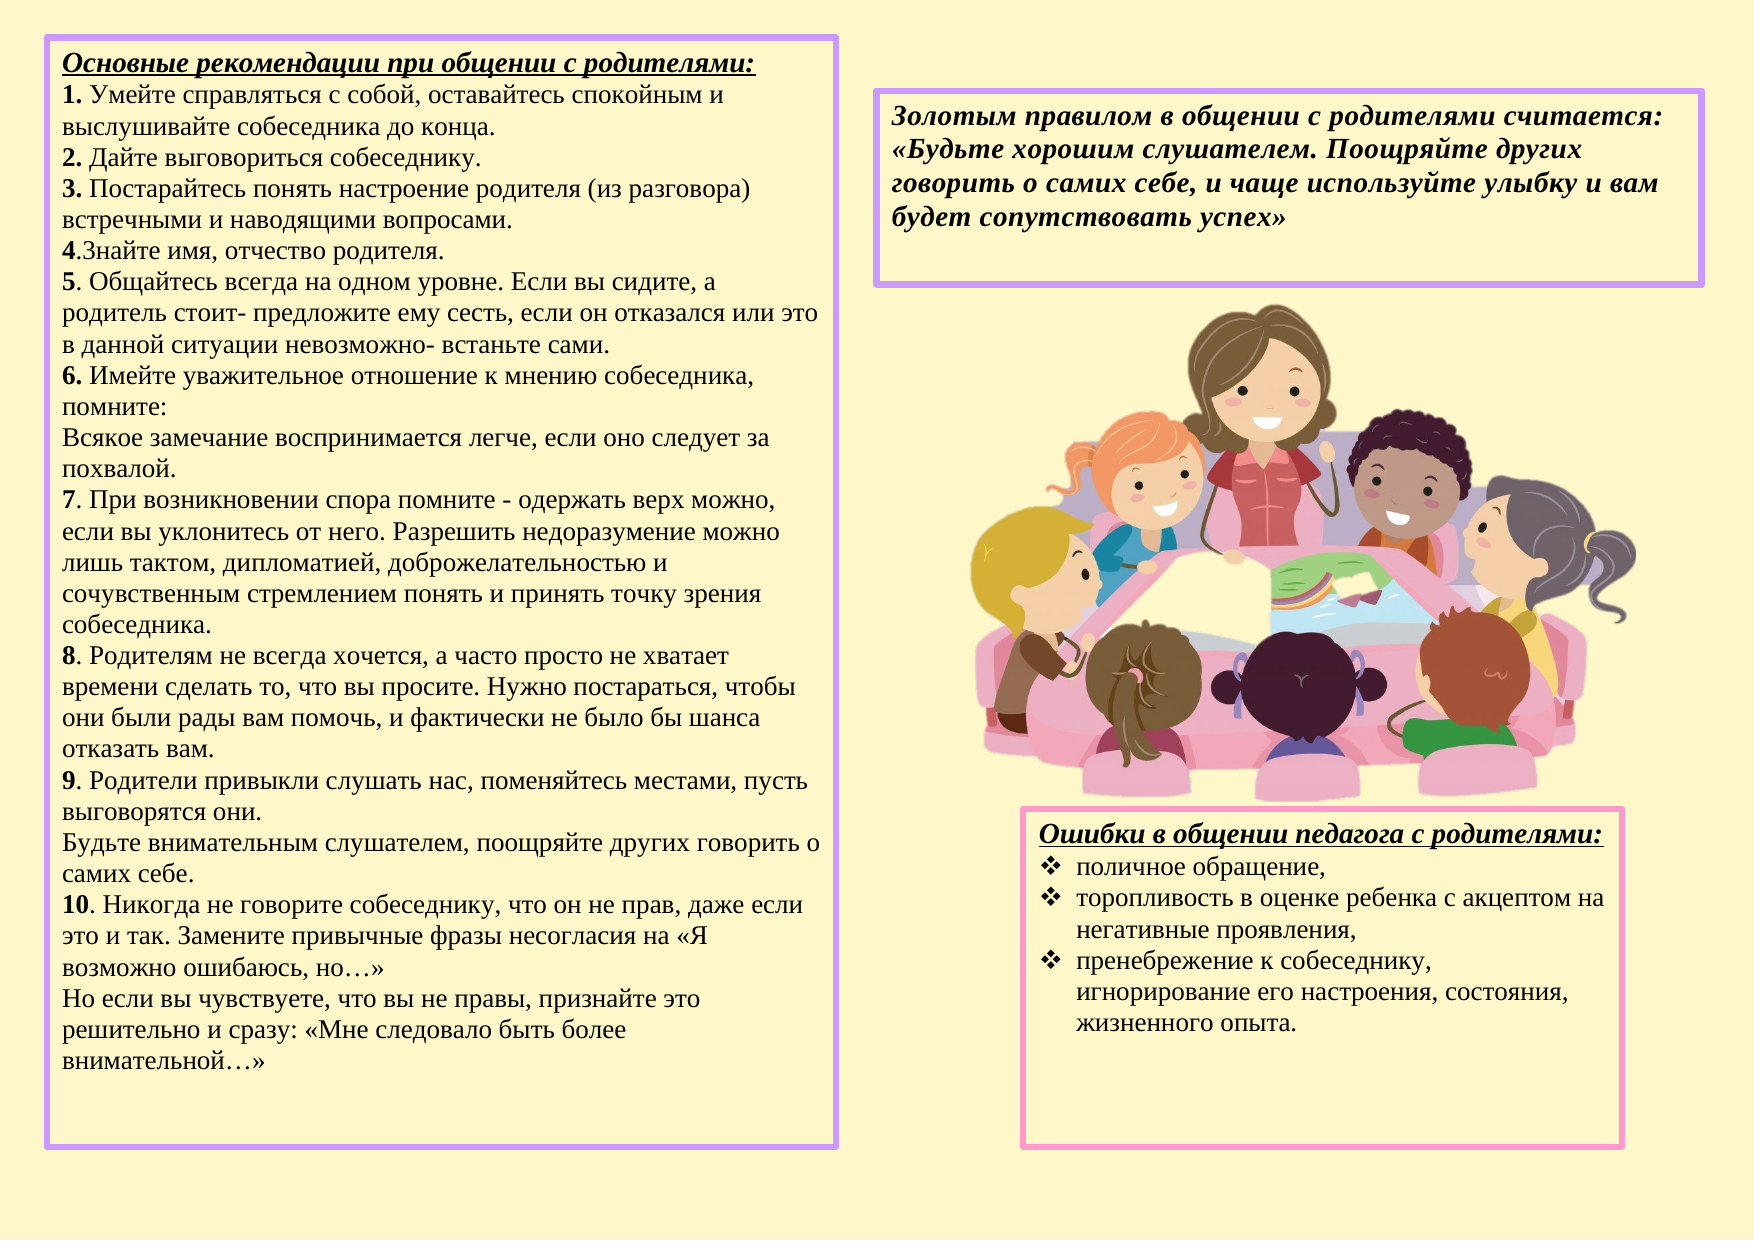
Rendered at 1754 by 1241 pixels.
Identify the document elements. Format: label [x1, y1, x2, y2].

picture [951, 259, 1636, 802]
